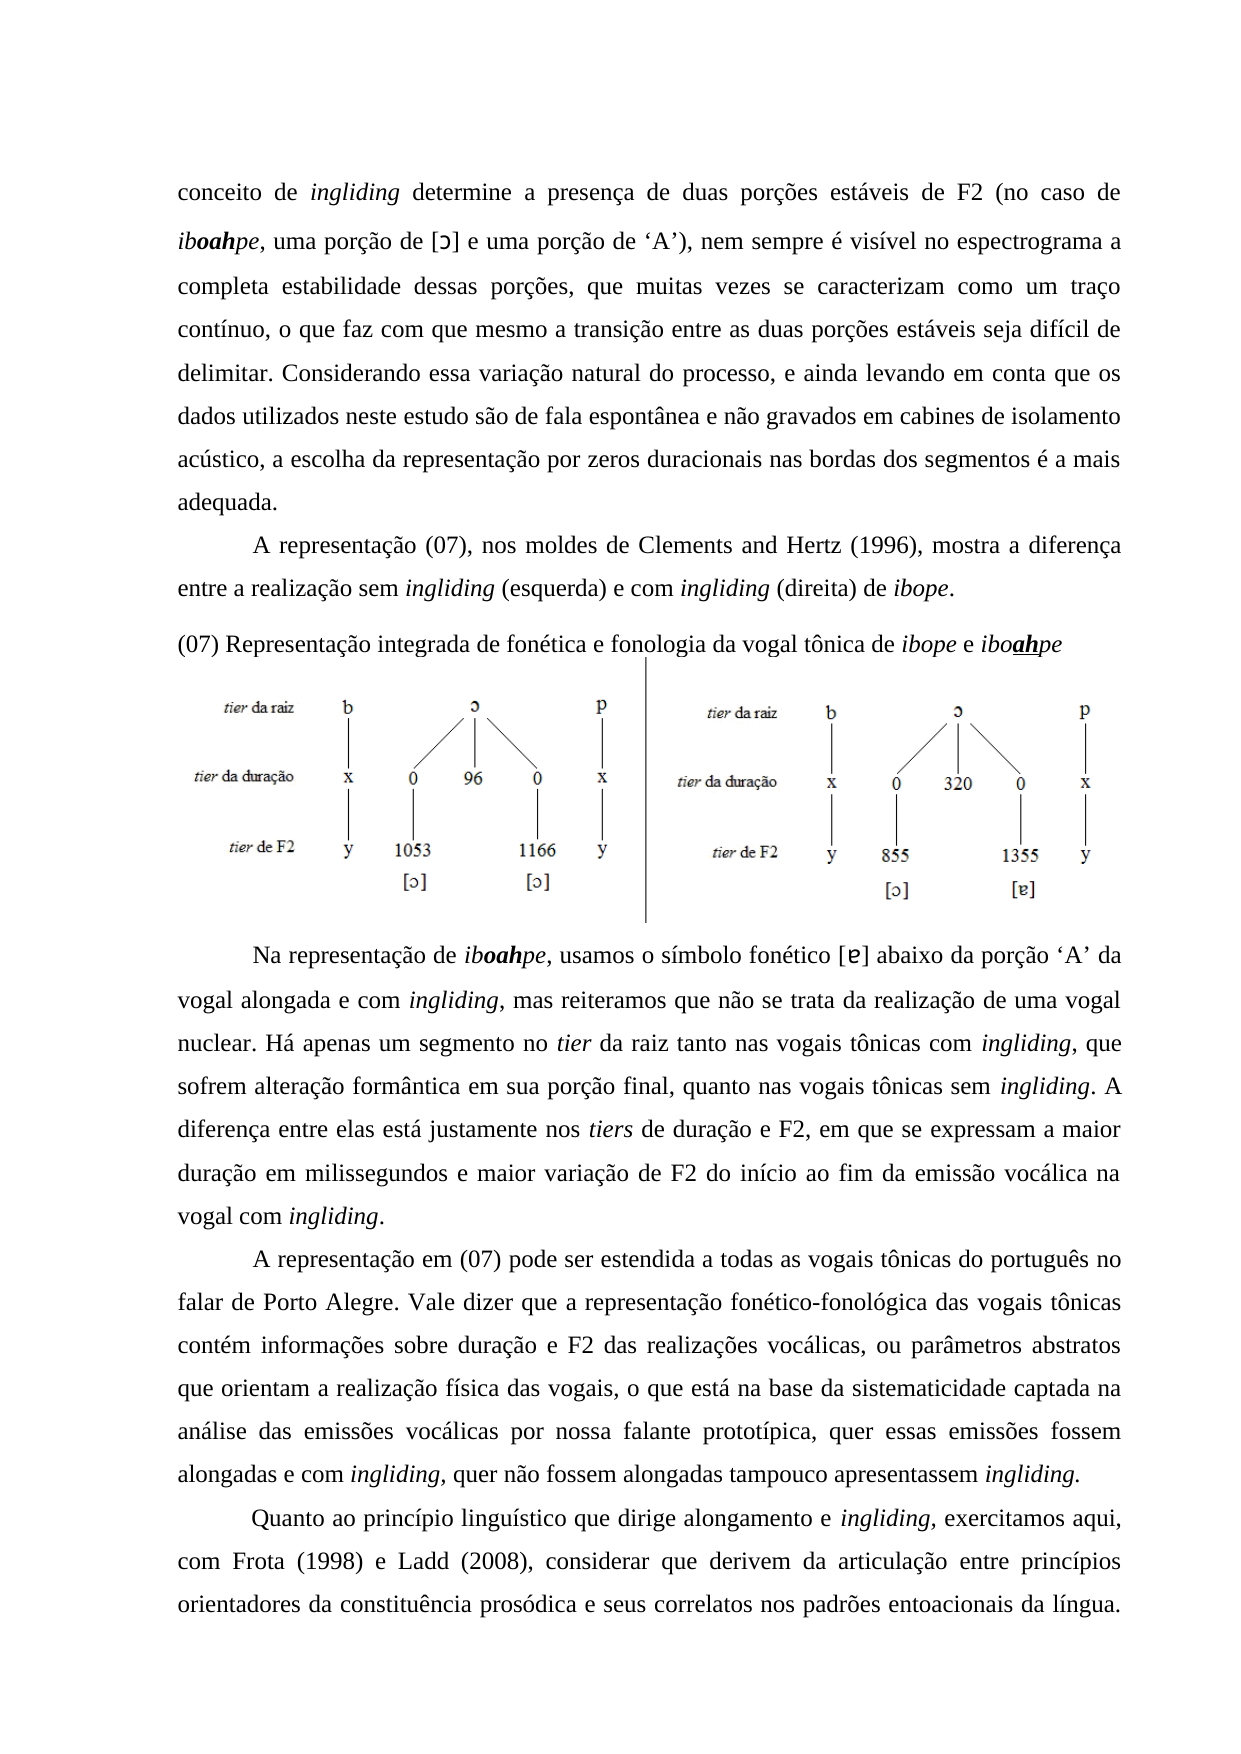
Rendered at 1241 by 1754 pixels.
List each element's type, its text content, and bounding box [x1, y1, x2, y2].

text (07) Representação integrada de fonética e fonologia da vogal tônica de ibope e iboahpe [177, 629, 1122, 658]
picture [177, 657, 1118, 923]
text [177, 177, 1122, 516]
text A representação em (07) pode ser estendida a todas as vogais tônicas do português no falar de Porto Alegre. Vale dizer que a representação fonético-fonológica das vogais tônicas contém informações sobre duração e F2 das realizações vocálicas, ou parâmetros abstratos que orientam a realização física das vogais, o que está na base da sistematicidade captada na análise das emissões vocálicas por nossa falante prototípica, quer essas emissões fossem alongadas e com ingliding, quer não fossem alongadas tampouco apresentassem ingliding. [177, 1244, 1122, 1488]
text A representação (07), nos moldes de Clements and Hertz (1996), mostra a diferença entre a realização sem ingliding (esquerda) e com ingliding (direita) de ibope. [177, 530, 1122, 602]
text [177, 1503, 1122, 1618]
text Na representação de iboahpe, usamos o símbolo fonético [ɐ] abaixo da porção ‘A’ da vogal alongada e com ingliding, mas reiteramos que não se trata da realização de uma vogal nuclear. Há apenas um segmento no tier da raiz tanto nas vogais tônicas com ingliding, que sofrem alteração formântica em sua porção final, quanto nas vogais tônicas sem ingliding. A diferença entre elas está justamente nos tiers de duração e F2, em que se expressam a maior duração em milissegundos e maior variação de F2 do início ao fim da emissão vocálica na vogal com ingliding. [177, 937, 1122, 1229]
